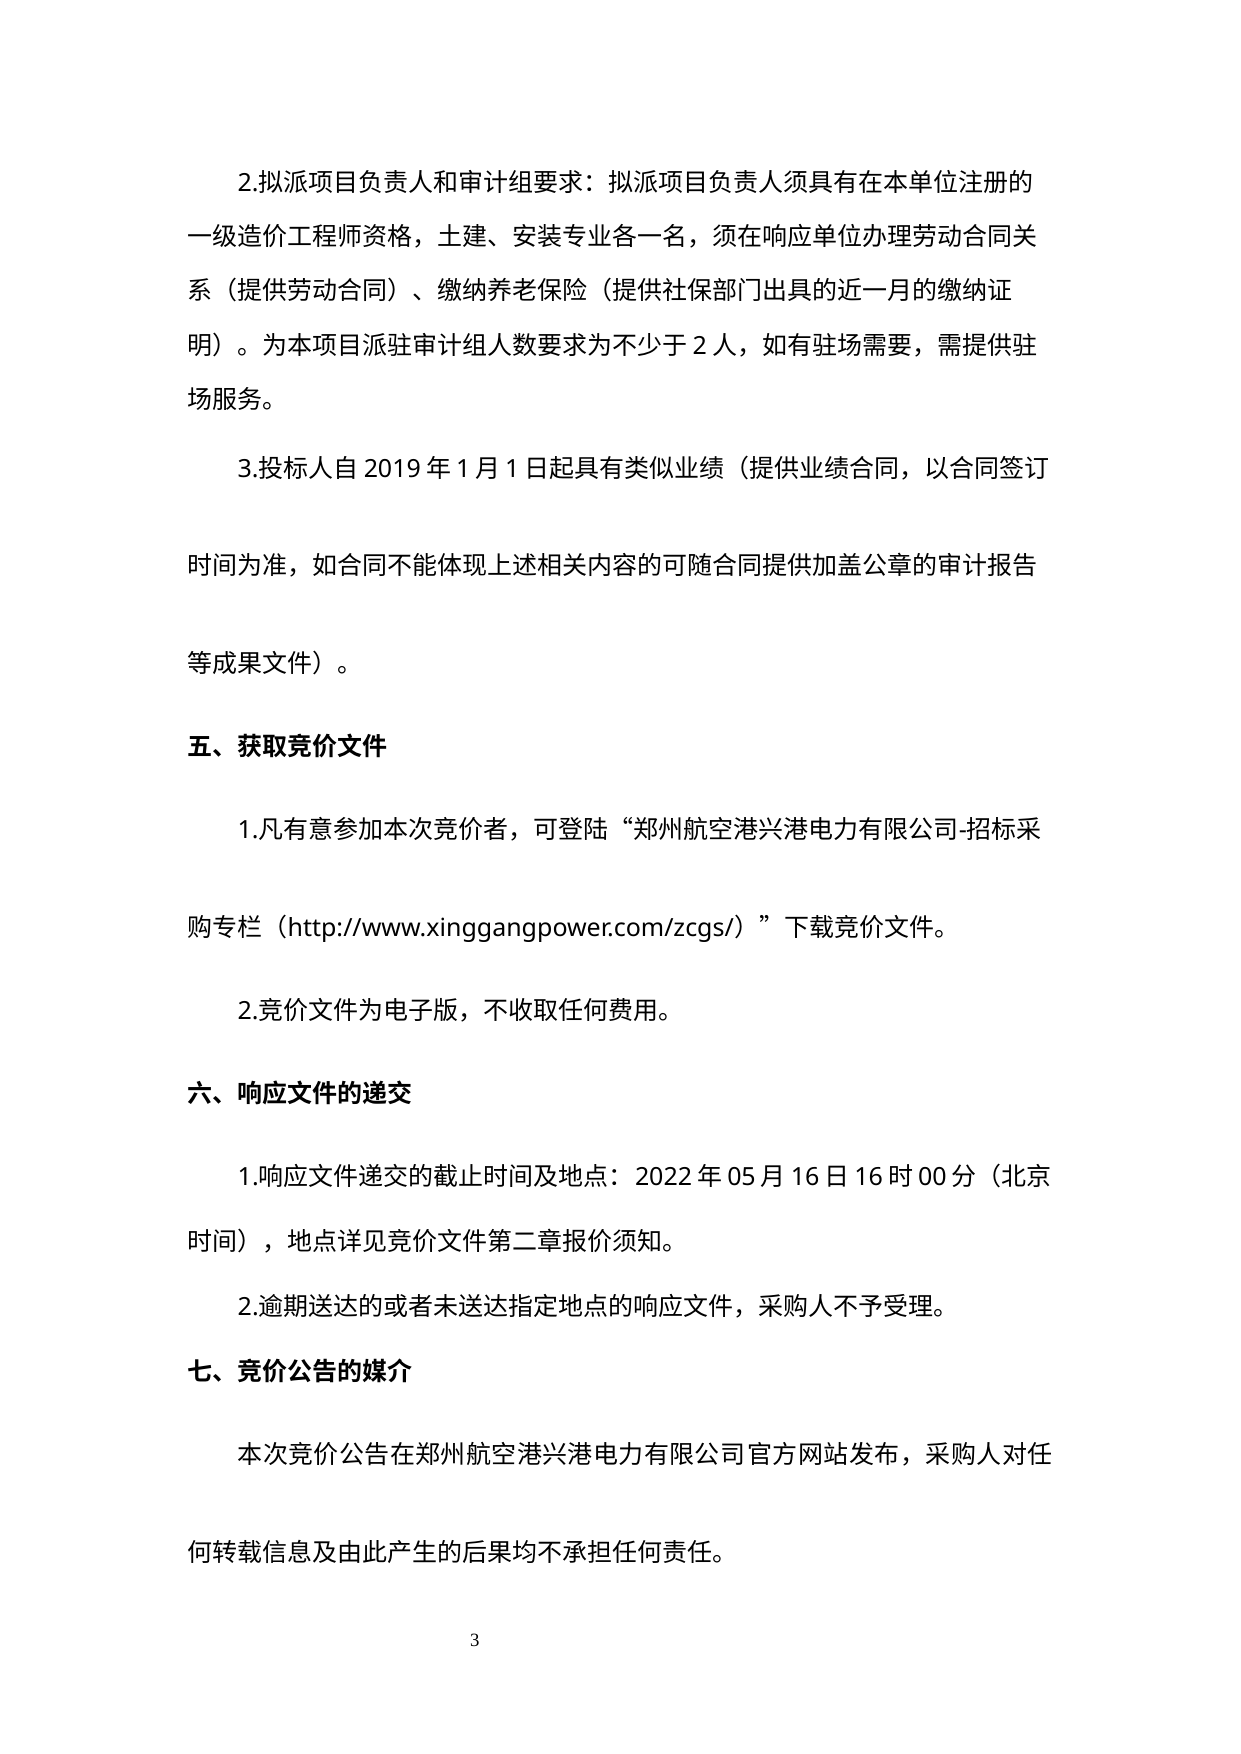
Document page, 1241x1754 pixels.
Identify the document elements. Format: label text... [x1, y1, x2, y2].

list 3.投标人自2019年1月1日起具有类似业绩（提供业绩合同，以合同签订时间为准，如合同不能体现上述相关内容的可随合同提供加盖公章的审计报告等成果文件）。 [187, 434, 1053, 694]
text 本次竞价公告在郑州航空港兴港电力有限公司官方网站发布，采购人对任何转载信息及由此产生的后果均不承担任何责任。 [187, 1420, 1053, 1583]
text 1.凡有意参加本次竞价者，可登陆“郑州航空港兴港电力有限公司-招标采购专栏（http://www.xinggangpower.com/zcgs/）”下载竞价文件。 [187, 795, 1053, 958]
text 六、响应文件的递交 [187, 1059, 1053, 1124]
text 2.拟派项目负责人和审计组要求：拟派项目负责人须具有在本单位注册的一级造价工程师资格，土建、安装专业各一名，须在响应单位办理劳动合同关系（提供劳动合同）、缴纳养老保险（提供社保部门出具的近一月的缴纳证明）。为本项目派驻审计组人数要求为不少于2人，如有驻场需要，需提供驻场服务。 [187, 162, 1053, 416]
text 1.响应文件递交的截止时间及地点：2022年05月16日16时00分（北京时间），地点详见竞价文件第二章报价须知。 [187, 1142, 1053, 1272]
text 七、竞价公告的媒介 [187, 1337, 1053, 1402]
text 2.逾期送达的或者未送达指定地点的响应文件，采购人不予受理。 [187, 1272, 1053, 1337]
text 2.竞价文件为电子版，不收取任何费用。 [187, 976, 1053, 1041]
text 五、获取竞价文件 [187, 712, 1053, 777]
